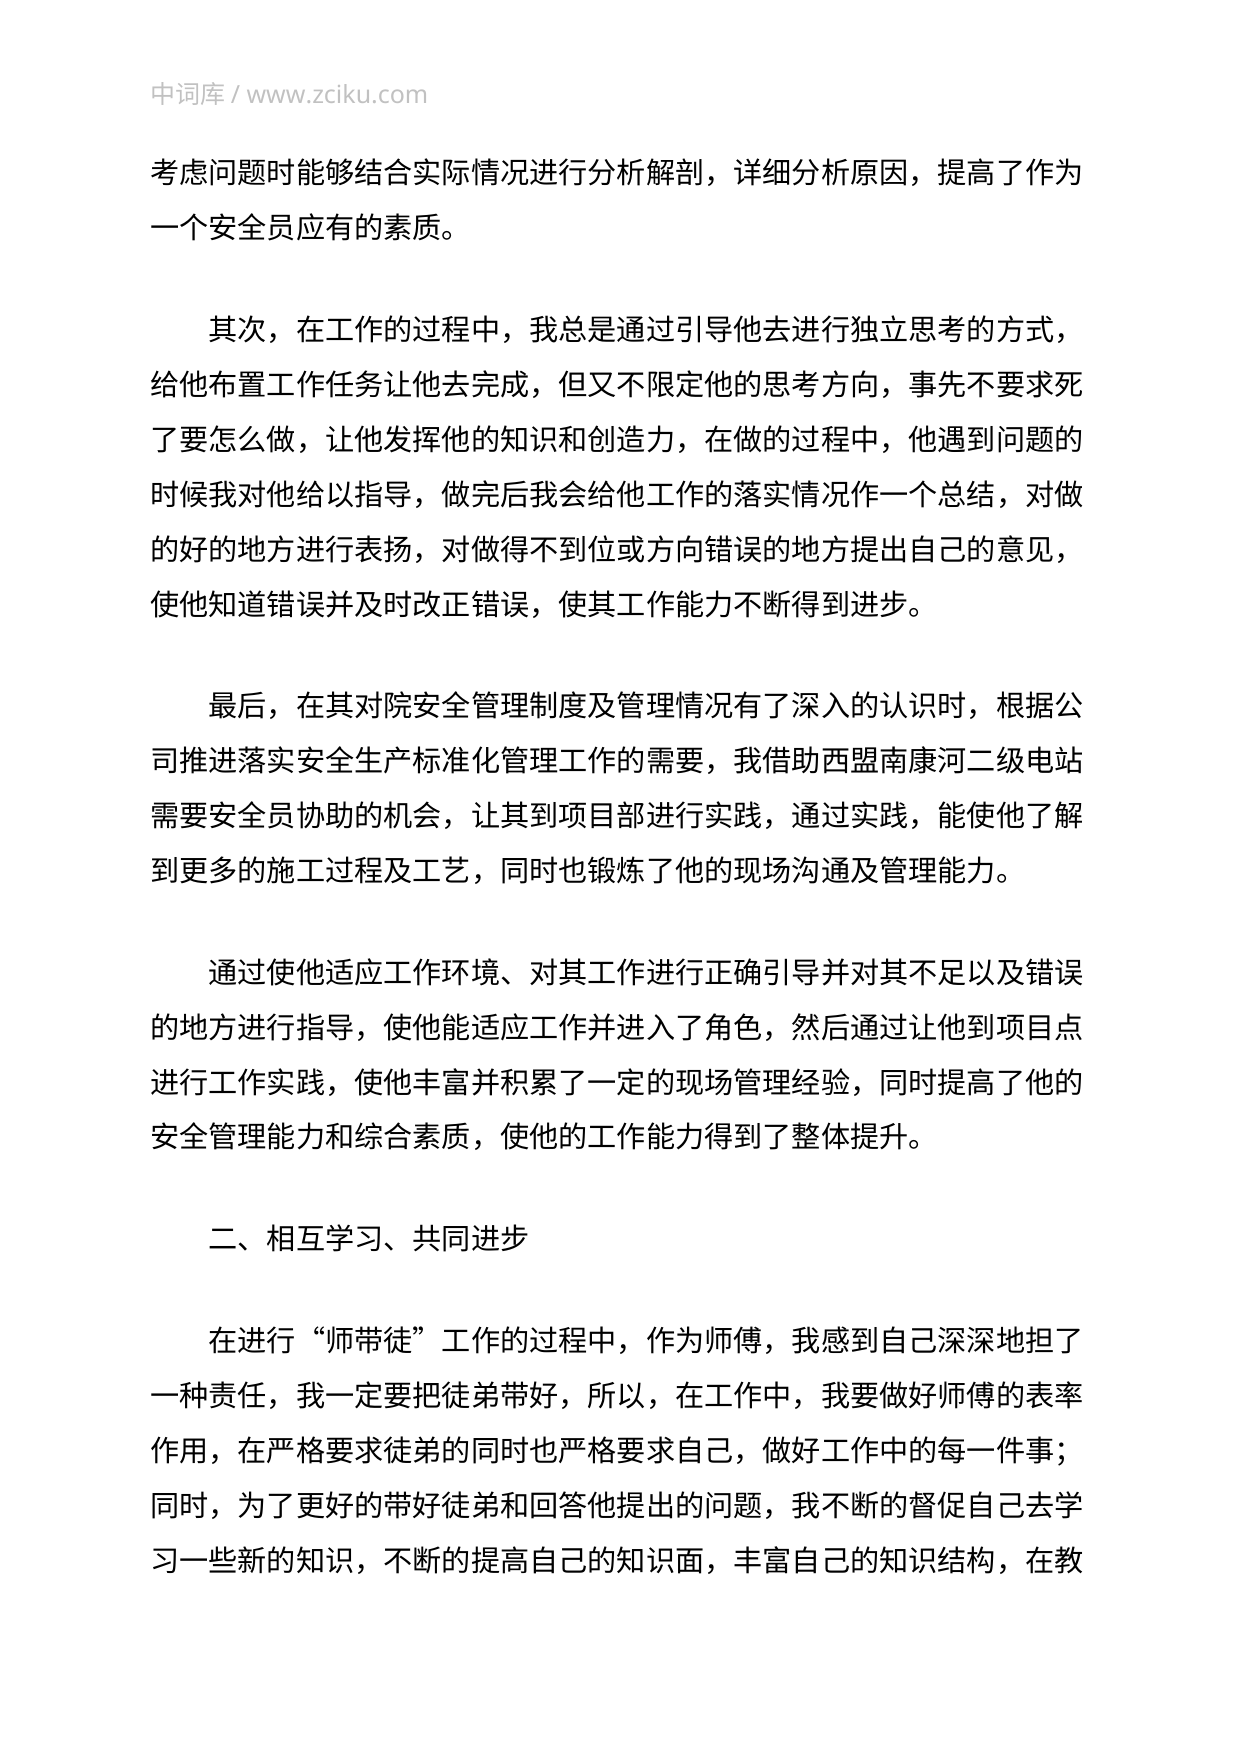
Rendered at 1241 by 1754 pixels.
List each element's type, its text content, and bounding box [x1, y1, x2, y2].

text 其次，在工作的过程中，我总是通过引导他去进行独立思考的方式，给他布置工作任务让他去完成，但又不限定他的思考方向，事先不要求死了要怎么做，让他发挥他的知识和创造力，在做的过程中，他遇到问题的时候我对他给以指导，做完后我会给他工作的落实情况作一个总结，对做的好的地方进行表扬，对做得不到位或方向错误的地方提出自己的意见，使他知道错误并及时改正错误，使其工作能力不断得到进步。 [150, 307, 1090, 623]
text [150, 1318, 1090, 1579]
text 最后，在其对院安全管理制度及管理情况有了深入的认识时，根据公司推进落实安全生产标准化管理工作的需要，我借助西盟南康河二级电站需要安全员协助的机会，让其到项目部进行实践，通过实践，能使他了解到更多的施工过程及工艺，同时也锻炼了他的现场沟通及管理能力。 [150, 683, 1090, 890]
text 二、相互学习、共同进步 [150, 1216, 1090, 1258]
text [150, 150, 1090, 247]
text 通过使他适应工作环境、对其工作进行正确引导并对其不足以及错误的地方进行指导，使他能适应工作并进入了角色，然后通过让他到项目点进行工作实践，使他丰富并积累了一定的现场管理经验，同时提高了他的安全管理能力和综合素质，使他的工作能力得到了整体提升。 [150, 949, 1090, 1156]
